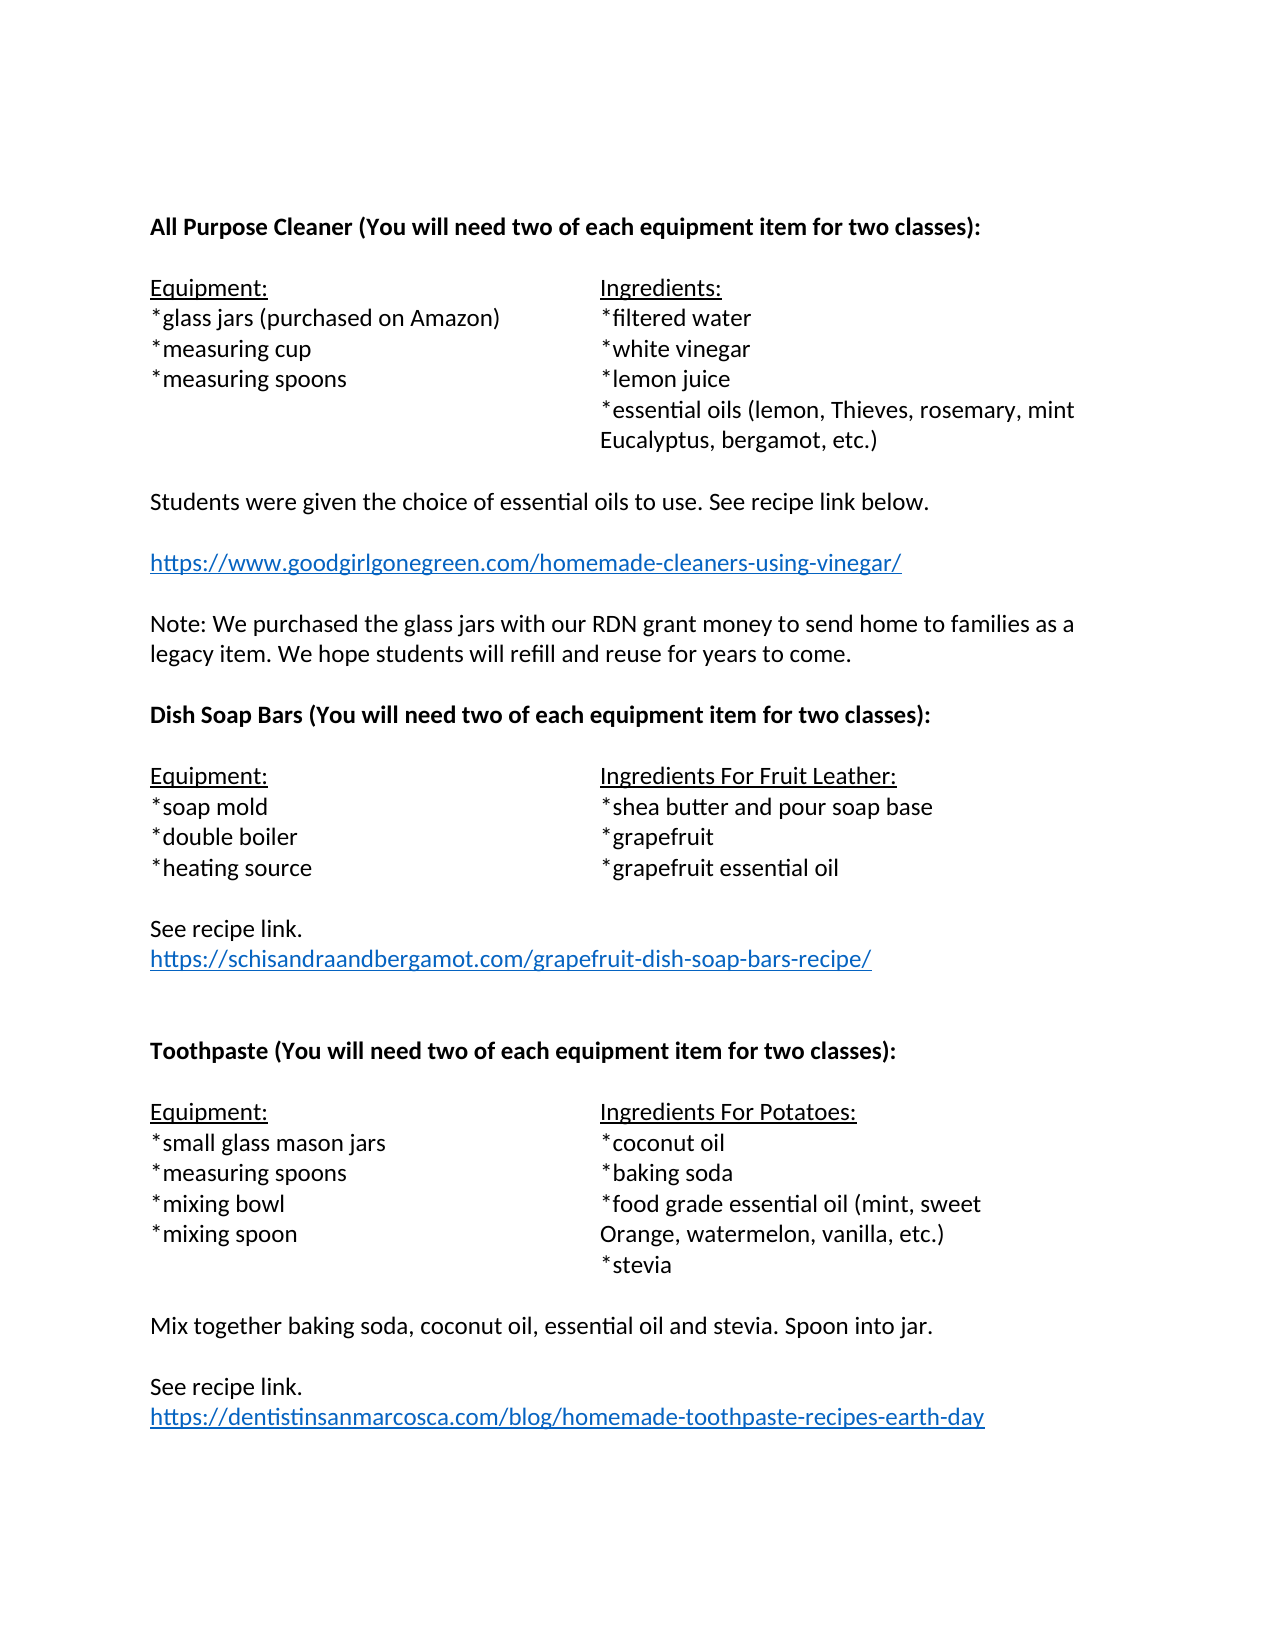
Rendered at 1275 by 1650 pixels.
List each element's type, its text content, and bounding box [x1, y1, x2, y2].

text Eucalyptus, bergamot, etc.) [150, 425, 1125, 455]
text *glass jars (purchased on Amazon) *filtered water [150, 303, 1125, 333]
text Toothpaste (You will need two of each equipment item for two classes): [150, 1035, 1125, 1066]
text *mixing spoon Orange, watermelon, vanilla, etc.) [150, 1218, 1125, 1249]
text *heating source *grapefruit essential oil [150, 852, 1125, 882]
text *double boiler *grapefruit [150, 821, 1125, 852]
text https://schisandraandbergamot.com/grapefruit-dish-soap-bars-recipe/ [150, 943, 1125, 974]
text https://dentistinsanmarcosca.com/blog/homemade-toothpaste-recipes-earth-day [150, 1401, 1125, 1432]
text *measuring cup *white vinegar [150, 333, 1125, 364]
text *mixing bowl *food grade essential oil (mint, sweet [150, 1188, 1125, 1218]
text Equipment: Ingredients For Potatoes: [150, 1096, 1125, 1127]
text https://www.goodgirlgonegreen.com/homemade-cleaners-using-vinegar/ [150, 547, 1125, 577]
text All Purpose Cleaner (You will need two of each equipment item for two classes): [150, 211, 1125, 242]
text Equipment: Ingredients For Fruit Leather: [150, 760, 1125, 791]
text Note: We purchased the glass jars with our RDN grant money to send home to families as a legacy item. We hope students will refill and reuse for years to come. [150, 608, 1125, 669]
text *stevia [150, 1249, 1125, 1279]
text *soap mold *shea butter and pour soap base [150, 791, 1125, 821]
text Mix together baking soda, coconut oil, essential oil and stevia. Spoon into jar. [150, 1310, 1125, 1340]
text Dish Soap Bars (You will need two of each equipment item for two classes): [150, 699, 1125, 730]
text *measuring spoons *lemon juice [150, 364, 1125, 394]
text *small glass mason jars *coconut oil [150, 1127, 1125, 1157]
text See recipe link. [150, 1371, 1125, 1401]
text *essential oils (lemon, Thieves, rosemary, mint [150, 394, 1125, 425]
text Students were given the choice of essential oils to use. See recipe link below. [150, 486, 1125, 516]
text Equipment: Ingredients: [150, 272, 1125, 303]
text *measuring spoons *baking soda [150, 1157, 1125, 1188]
text See recipe link. [150, 913, 1125, 943]
